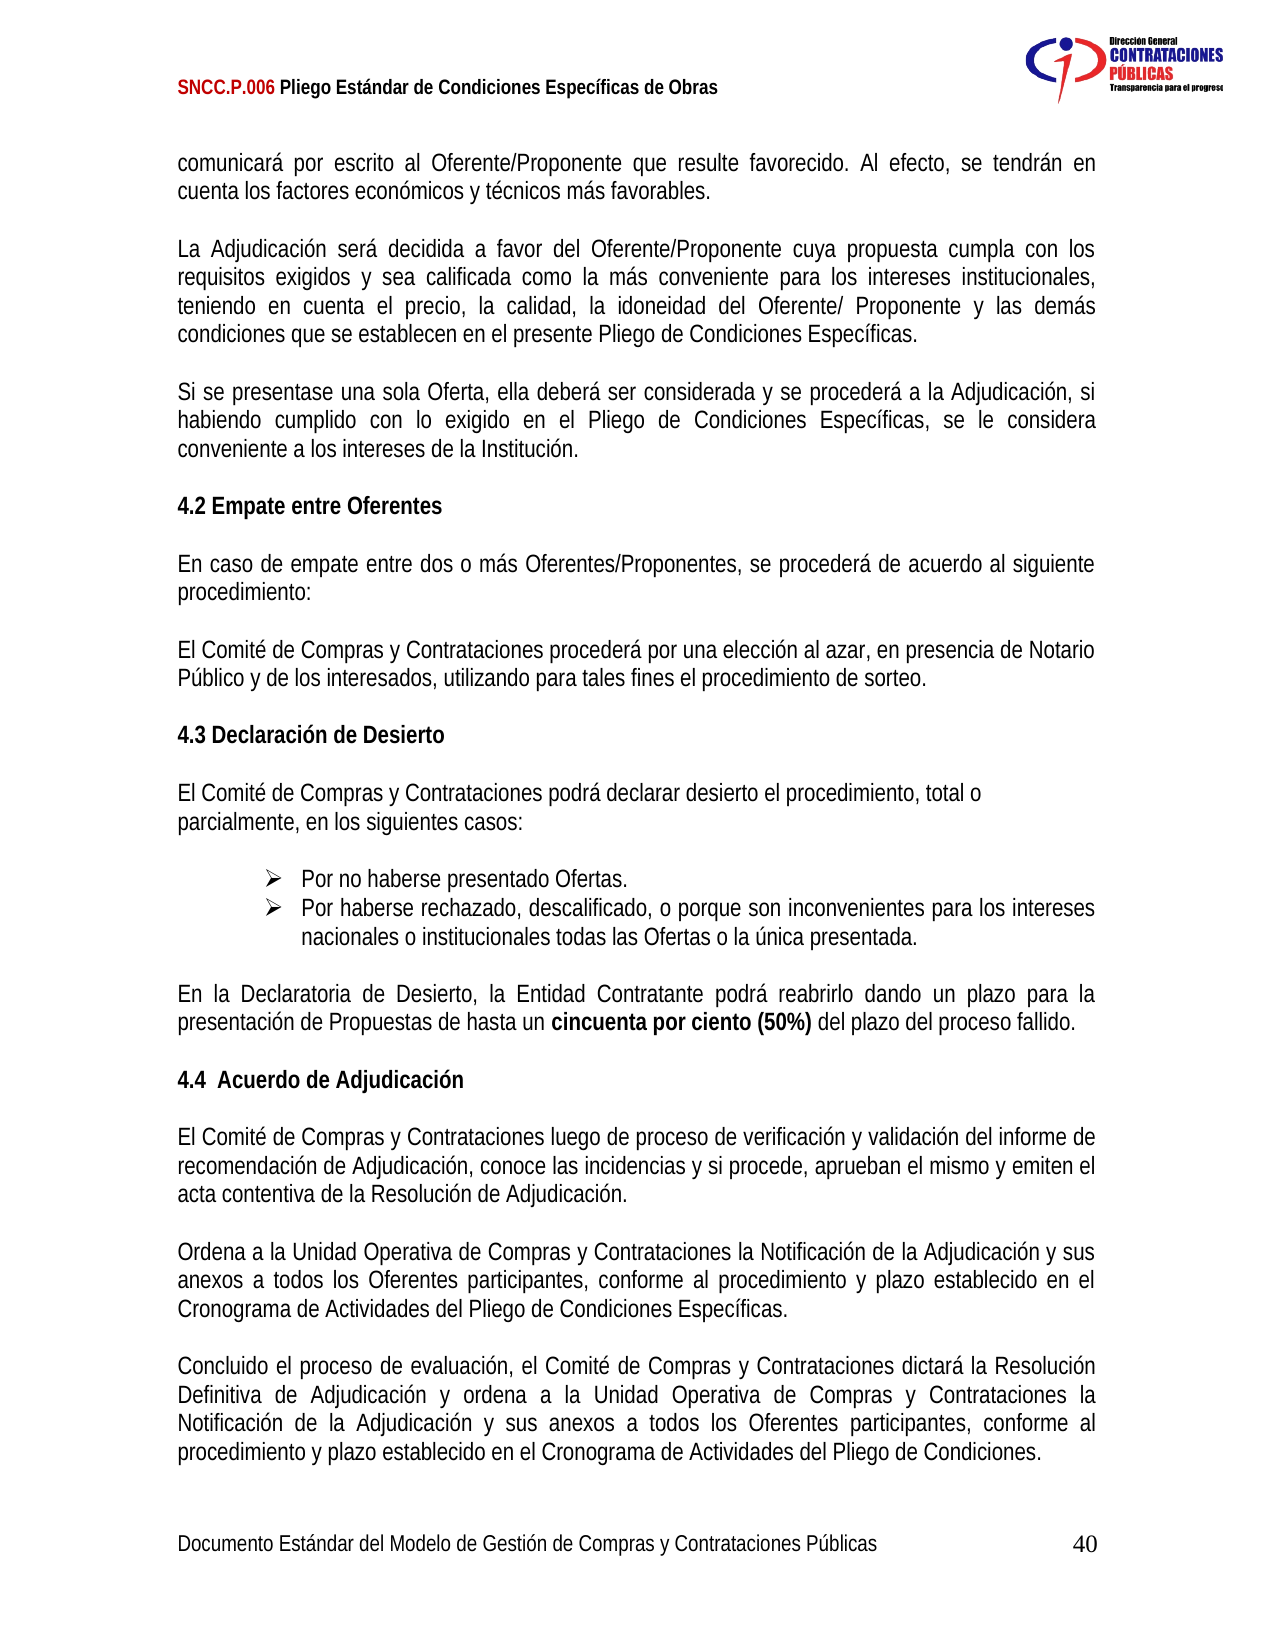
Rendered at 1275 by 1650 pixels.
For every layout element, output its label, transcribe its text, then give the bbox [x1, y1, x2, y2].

text El Comité de Compras y Contrataciones podrá declarar desierto el procedimiento, total o parcialmente, en los siguientes casos: [177, 778, 1098, 835]
subtitle 4.4 Acuerdo de Adjudicación [177, 1065, 1098, 1093]
list Por haberse rechazado, descalificado, o porque son inconvenientes para los intereses nacionales o institucionales todas las Ofertas o la única presentada. [264, 893, 1098, 950]
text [177, 148, 1098, 205]
subtitle 4.2 Empate entre Oferentes [177, 491, 1098, 520]
list Por no haberse presentado Ofertas. [264, 864, 1098, 893]
picture [1025, 37, 1223, 104]
text En caso de empate entre dos o más Oferentes/Proponentes, se procederá de acuerdo al siguiente procedimiento: [177, 549, 1098, 606]
text En la Declaratoria de Desierto, la Entidad Contratante podrá reabrirlo dando un plazo para la presentación de Propuestas de hasta un cincuenta por ciento (50%) del plazo del proceso fallido. [177, 979, 1098, 1036]
text El Comité de Compras y Contrataciones procederá por una elección al azar, en presencia de Notario Público y de los interesados, utilizando para tales fines el procedimiento de sorteo. [177, 634, 1098, 692]
text El Comité de Compras y Contrataciones luego de proceso de verificación y validación del informe de recomendación de Adjudicación, conoce las incidencias y si procede, aprueban el mismo y emiten el acta contentiva de la Resolución de Adjudicación. [177, 1122, 1098, 1208]
text La Adjudicación será decidida a favor del Oferente/Proponente cuya propuesta cumpla con los requisitos exigidos y sea calificada como la más conveniente para los intereses institucionales, teniendo en cuenta el precio, la calidad, la idoneidad del Oferente/ Proponente y las demás condiciones que se establecen en el presente Pliego de Condiciones Específicas. [177, 233, 1098, 348]
subtitle 4.3 Declaración de Desierto [177, 721, 1098, 749]
text Si se presentase una sola Oferta, ella deberá ser considerada y se procederá a la Adjudicación, si habiendo cumplido con lo exigido en el Pliego de Condiciones Específicas, se le considera conveniente a los intereses de la Institución. [177, 377, 1098, 463]
text Concluido el proceso de evaluación, el Comité de Compras y Contrataciones dictará la Resolución Definitiva de Adjudicación y ordena a la Unidad Operativa de Compras y Contrataciones la Notificación de la Adjudicación y sus anexos a todos los Oferentes participantes, conforme al procedimiento y plazo establecido en el Cronograma de Actividades del Pliego de Condiciones. [177, 1351, 1098, 1466]
text Ordena a la Unidad Operativa de Compras y Contrataciones la Notificación de la Adjudicación y sus anexos a todos los Oferentes participantes, conforme al procedimiento y plazo establecido en el Cronograma de Actividades del Pliego de Condiciones Específicas. [177, 1237, 1098, 1322]
